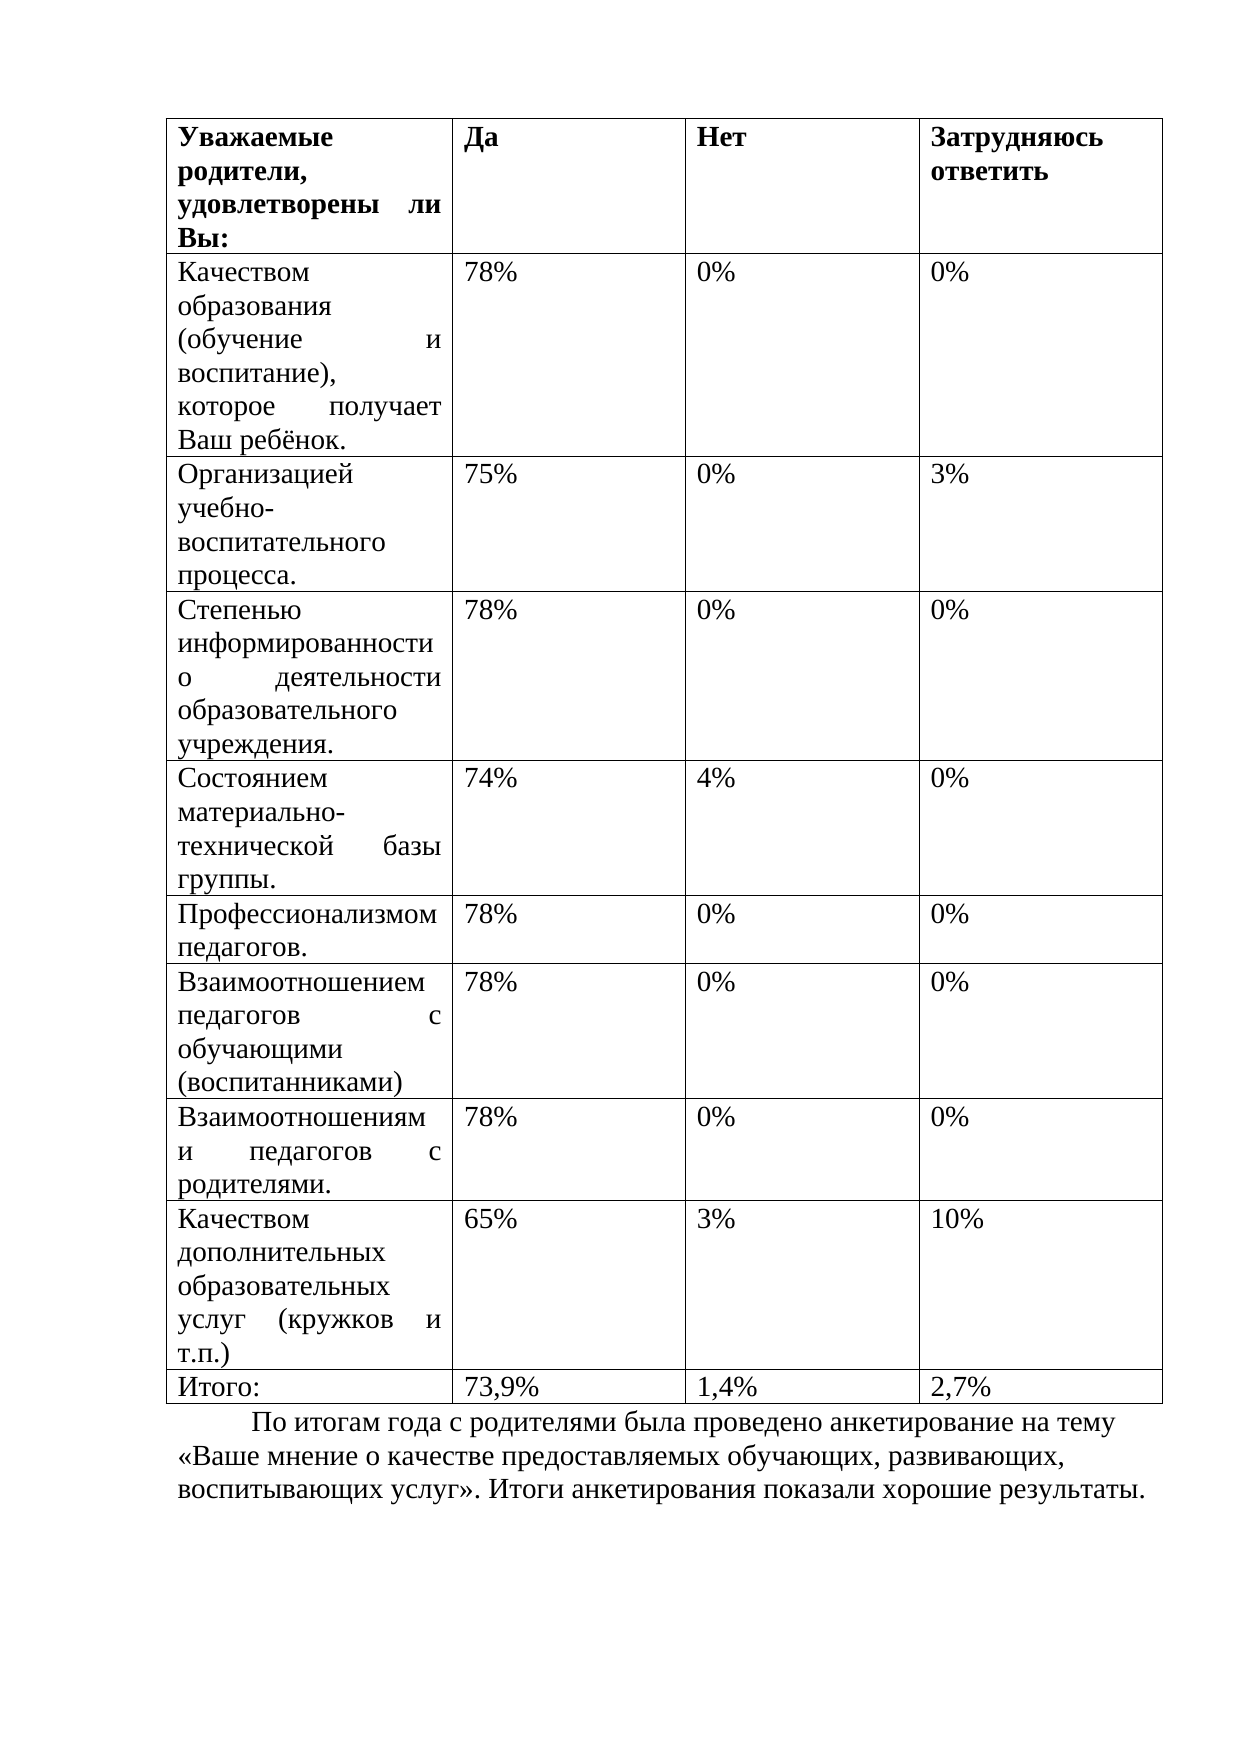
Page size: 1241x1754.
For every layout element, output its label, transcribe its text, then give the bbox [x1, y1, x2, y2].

text По итогам года с родителями была проведено анкетирование на тему «Ваше мнение о качестве предоставляемых обучающих, развивающих, воспитывающих услуг». Итоги анкетирования показали хорошие результаты. [177, 1404, 1152, 1505]
table_cell 4% [686, 761, 919, 895]
table_cell Взаимоотношением педагогов с обучающими (воспитанниками) [167, 964, 452, 1098]
table_cell 2,7% [920, 1370, 1162, 1403]
table_cell 78% [453, 592, 685, 759]
table_header Нет [686, 119, 919, 253]
table_cell 0% [920, 761, 1162, 895]
table_cell 74% [453, 761, 685, 895]
table_cell 0% [686, 592, 919, 759]
table_cell 0% [686, 254, 919, 456]
table_cell 0% [920, 592, 1162, 759]
table_cell 3% [920, 457, 1162, 591]
table_cell Степенью информированности о деятельности образовательного учреждения. [167, 592, 452, 759]
table_cell 0% [920, 964, 1162, 1098]
table_cell Итого: [167, 1370, 452, 1403]
table_cell 1,4% [686, 1370, 919, 1403]
table_cell Качеством дополнительных образовательных услуг (кружков и т.п.) [167, 1201, 452, 1368]
table_cell 78% [453, 896, 685, 963]
table_cell Качеством образования (обучение и воспитание), которое получает Ваш ребёнок. [167, 254, 452, 456]
table_cell 0% [920, 254, 1162, 456]
table_header Да [453, 119, 685, 253]
table_cell 3% [686, 1201, 919, 1368]
table_cell 10% [920, 1201, 1162, 1368]
table_cell 78% [453, 254, 685, 456]
table_cell Профессионализмом педагогов. [167, 896, 452, 963]
table_cell 0% [686, 896, 919, 963]
table_header Уважаемые родители, удовлетворены ли Вы: [167, 119, 452, 253]
table_cell Состоянием материально-технической базы группы. [167, 761, 452, 895]
table_cell Организацией учебно-воспитательного процесса. [167, 457, 452, 591]
table_cell 0% [686, 1099, 919, 1200]
table_cell 78% [453, 964, 685, 1098]
table_cell 78% [453, 1099, 685, 1200]
table_cell 73,9% [453, 1370, 685, 1403]
table_cell 0% [920, 896, 1162, 963]
table_cell 0% [920, 1099, 1162, 1200]
table_cell Взаимоотношениями педагогов с родителями. [167, 1099, 452, 1200]
table_cell 75% [453, 457, 685, 591]
table_cell 0% [686, 457, 919, 591]
table_cell 65% [453, 1201, 685, 1368]
table_header Затрудняюсь ответить [920, 119, 1162, 253]
table_cell 0% [686, 964, 919, 1098]
